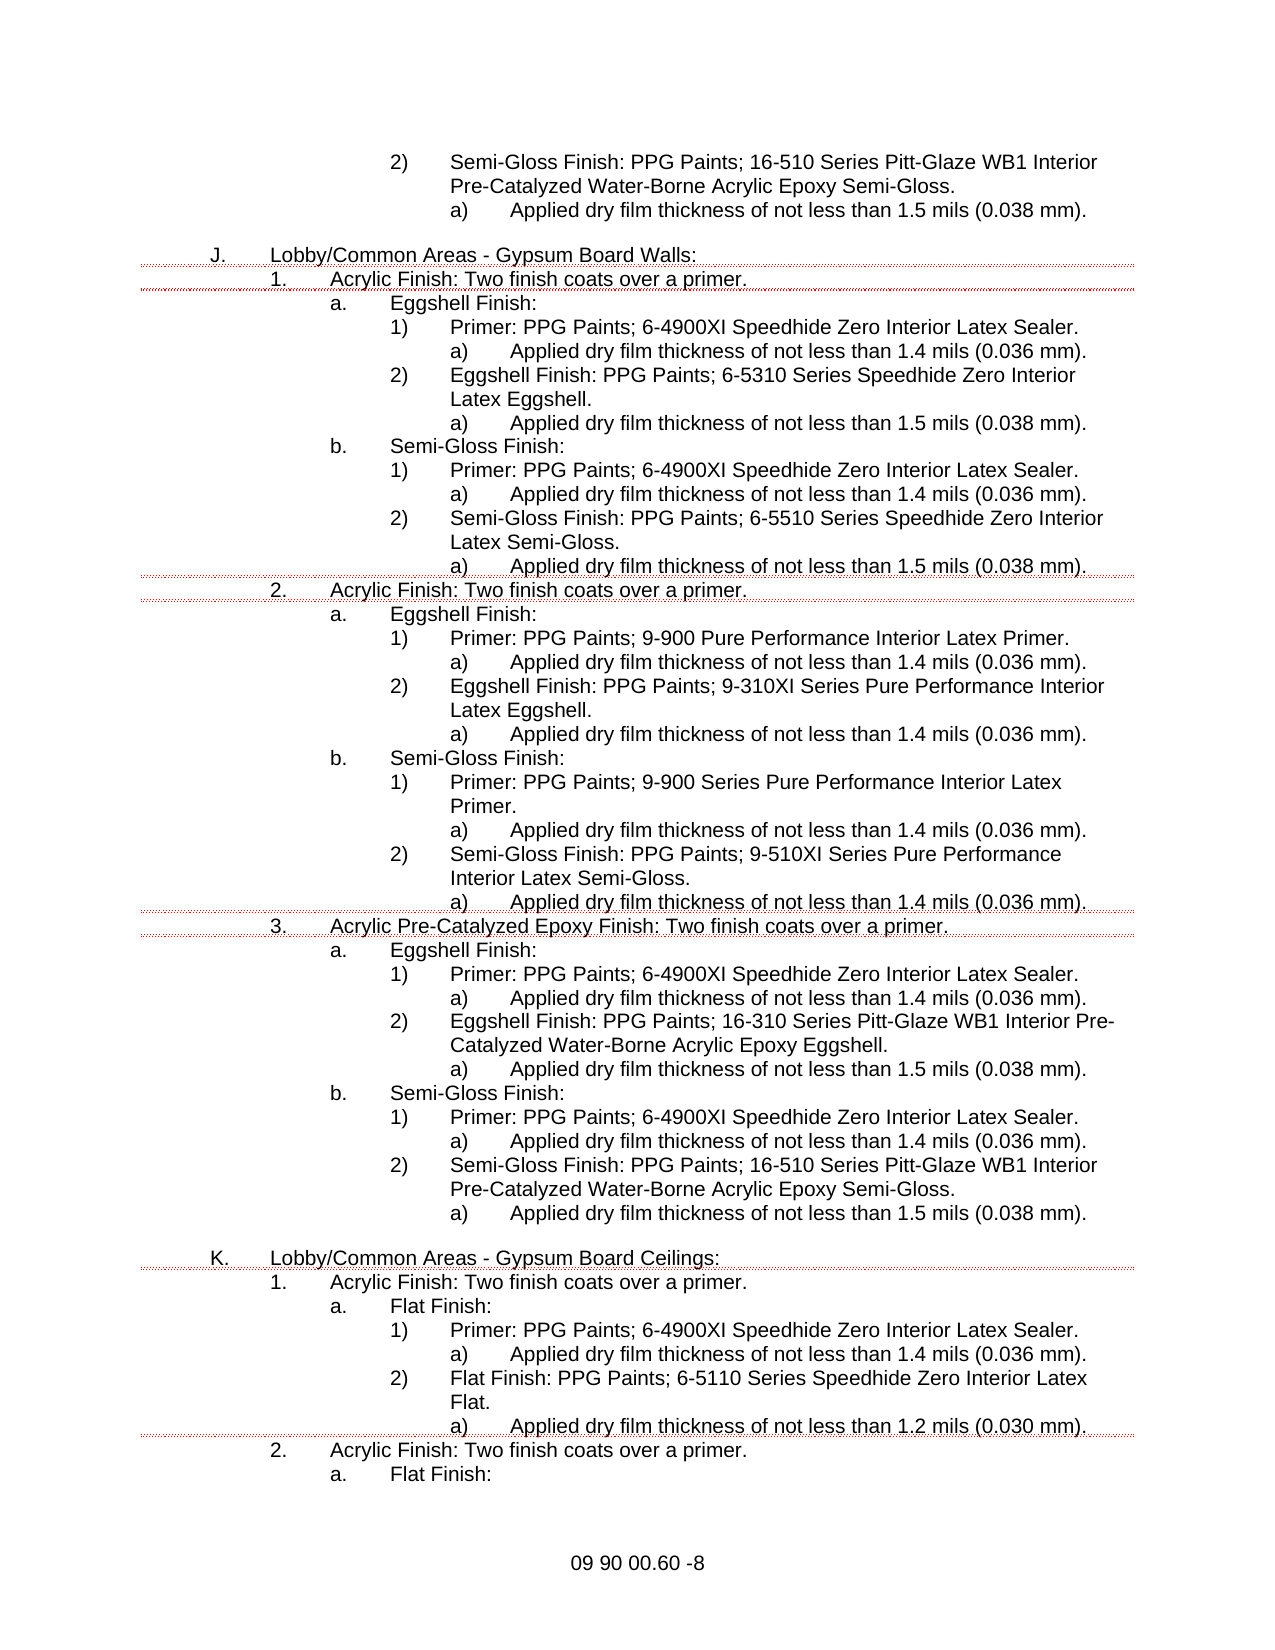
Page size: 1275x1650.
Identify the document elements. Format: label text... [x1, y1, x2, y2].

list Eggshell Finish: PPG Paints; 9-310XI Series Pure Performance Interior Latex Eggshell. [390, 674, 1125, 722]
list Semi-Gloss Finish: [330, 1081, 1125, 1105]
list Primer: PPG Paints; 9-900 Pure Performance Interior Latex Primer. [390, 626, 1125, 650]
list Eggshell Finish: [330, 937, 1125, 961]
list Applied dry film thickness of not less than 1.5 mils (0.038 mm). [450, 554, 1125, 578]
list Primer: PPG Paints; 6-4900XI Speedhide Zero Interior Latex Sealer. [390, 1105, 1125, 1129]
list Acrylic Pre-Catalyzed Epoxy Finish: Two finish coats over a primer. [270, 913, 1125, 937]
list Applied dry film thickness of not less than 1.4 mils (0.036 mm). [450, 985, 1125, 1009]
list Eggshell Finish: [330, 291, 1125, 314]
list Applied dry film thickness of not less than 1.4 mils (0.036 mm). [450, 482, 1125, 506]
list Applied dry film thickness of not less than 1.4 mils (0.036 mm). [450, 889, 1125, 913]
list Applied dry film thickness of not less than 1.4 mils (0.036 mm). [450, 722, 1125, 746]
list Acrylic Finish: Two finish coats over a primer. [270, 267, 1125, 291]
list Acrylic Finish: Two finish coats over a primer. [270, 1270, 1125, 1294]
list Primer: PPG Paints; 9-900 Series Pure Performance Interior Latex Primer. [390, 770, 1125, 818]
list Applied dry film thickness of not less than 1.4 mils (0.036 mm). [450, 818, 1125, 842]
list Primer: PPG Paints; 6-4900XI Speedhide Zero Interior Latex Sealer. [390, 314, 1125, 338]
list Applied dry film thickness of not less than 1.5 mils (0.038 mm). [450, 198, 1125, 222]
list Semi-Gloss Finish: [330, 434, 1125, 458]
list Primer: PPG Paints; 6-4900XI Speedhide Zero Interior Latex Sealer. [390, 1318, 1125, 1342]
list Acrylic Finish: Two finish coats over a primer. [270, 1437, 1125, 1461]
list Eggshell Finish: PPG Paints; 6-5310 Series Speedhide Zero Interior Latex Eggshell. [390, 362, 1125, 410]
list Applied dry film thickness of not less than 1.4 mils (0.036 mm). [450, 650, 1125, 674]
list Primer: PPG Paints; 6-4900XI Speedhide Zero Interior Latex Sealer. [390, 961, 1125, 985]
list Eggshell Finish: PPG Paints; 16-310 Series Pitt-Glaze WB1 Interior Pre-Catalyzed Water-Borne Acrylic Epoxy Eggshell. [390, 1009, 1125, 1057]
list Semi-Gloss Finish: PPG Paints; 6-5510 Series Speedhide Zero Interior Latex Semi-Gloss. [390, 506, 1125, 554]
list Semi-Gloss Finish: PPG Paints; 16-510 Series Pitt-Glaze WB1 Interior Pre-Catalyzed Water-Borne Acrylic Epoxy Semi-Gloss. [390, 150, 1125, 198]
list Flat Finish: [330, 1461, 1125, 1485]
list Applied dry film thickness of not less than 1.2 mils (0.030 mm). [450, 1413, 1125, 1437]
list Lobby/Common Areas - Gypsum Board Walls: [210, 243, 1125, 267]
list Semi-Gloss Finish: PPG Paints; 16-510 Series Pitt-Glaze WB1 Interior Pre-Catalyzed Water-Borne Acrylic Epoxy Semi-Gloss. [390, 1153, 1125, 1201]
list Semi-Gloss Finish: [330, 746, 1125, 770]
list Eggshell Finish: [330, 602, 1125, 626]
list Acrylic Finish: Two finish coats over a primer. [270, 578, 1125, 602]
list Applied dry film thickness of not less than 1.5 mils (0.038 mm). [450, 1057, 1125, 1081]
list Applied dry film thickness of not less than 1.5 mils (0.038 mm). [450, 1201, 1125, 1225]
list Applied dry film thickness of not less than 1.4 mils (0.036 mm). [450, 1342, 1125, 1366]
list Semi-Gloss Finish: PPG Paints; 9-510XI Series Pure Performance Interior Latex Semi-Gloss. [390, 842, 1125, 889]
list Flat Finish: [330, 1294, 1125, 1318]
list Applied dry film thickness of not less than 1.5 mils (0.038 mm). [450, 410, 1125, 434]
list Primer: PPG Paints; 6-4900XI Speedhide Zero Interior Latex Sealer. [390, 458, 1125, 482]
list Flat Finish: PPG Paints; 6-5110 Series Speedhide Zero Interior Latex Flat. [390, 1366, 1125, 1413]
list Lobby/Common Areas - Gypsum Board Ceilings: [210, 1246, 1125, 1270]
list Applied dry film thickness of not less than 1.4 mils (0.036 mm). [450, 338, 1125, 362]
list Applied dry film thickness of not less than 1.4 mils (0.036 mm). [450, 1129, 1125, 1153]
